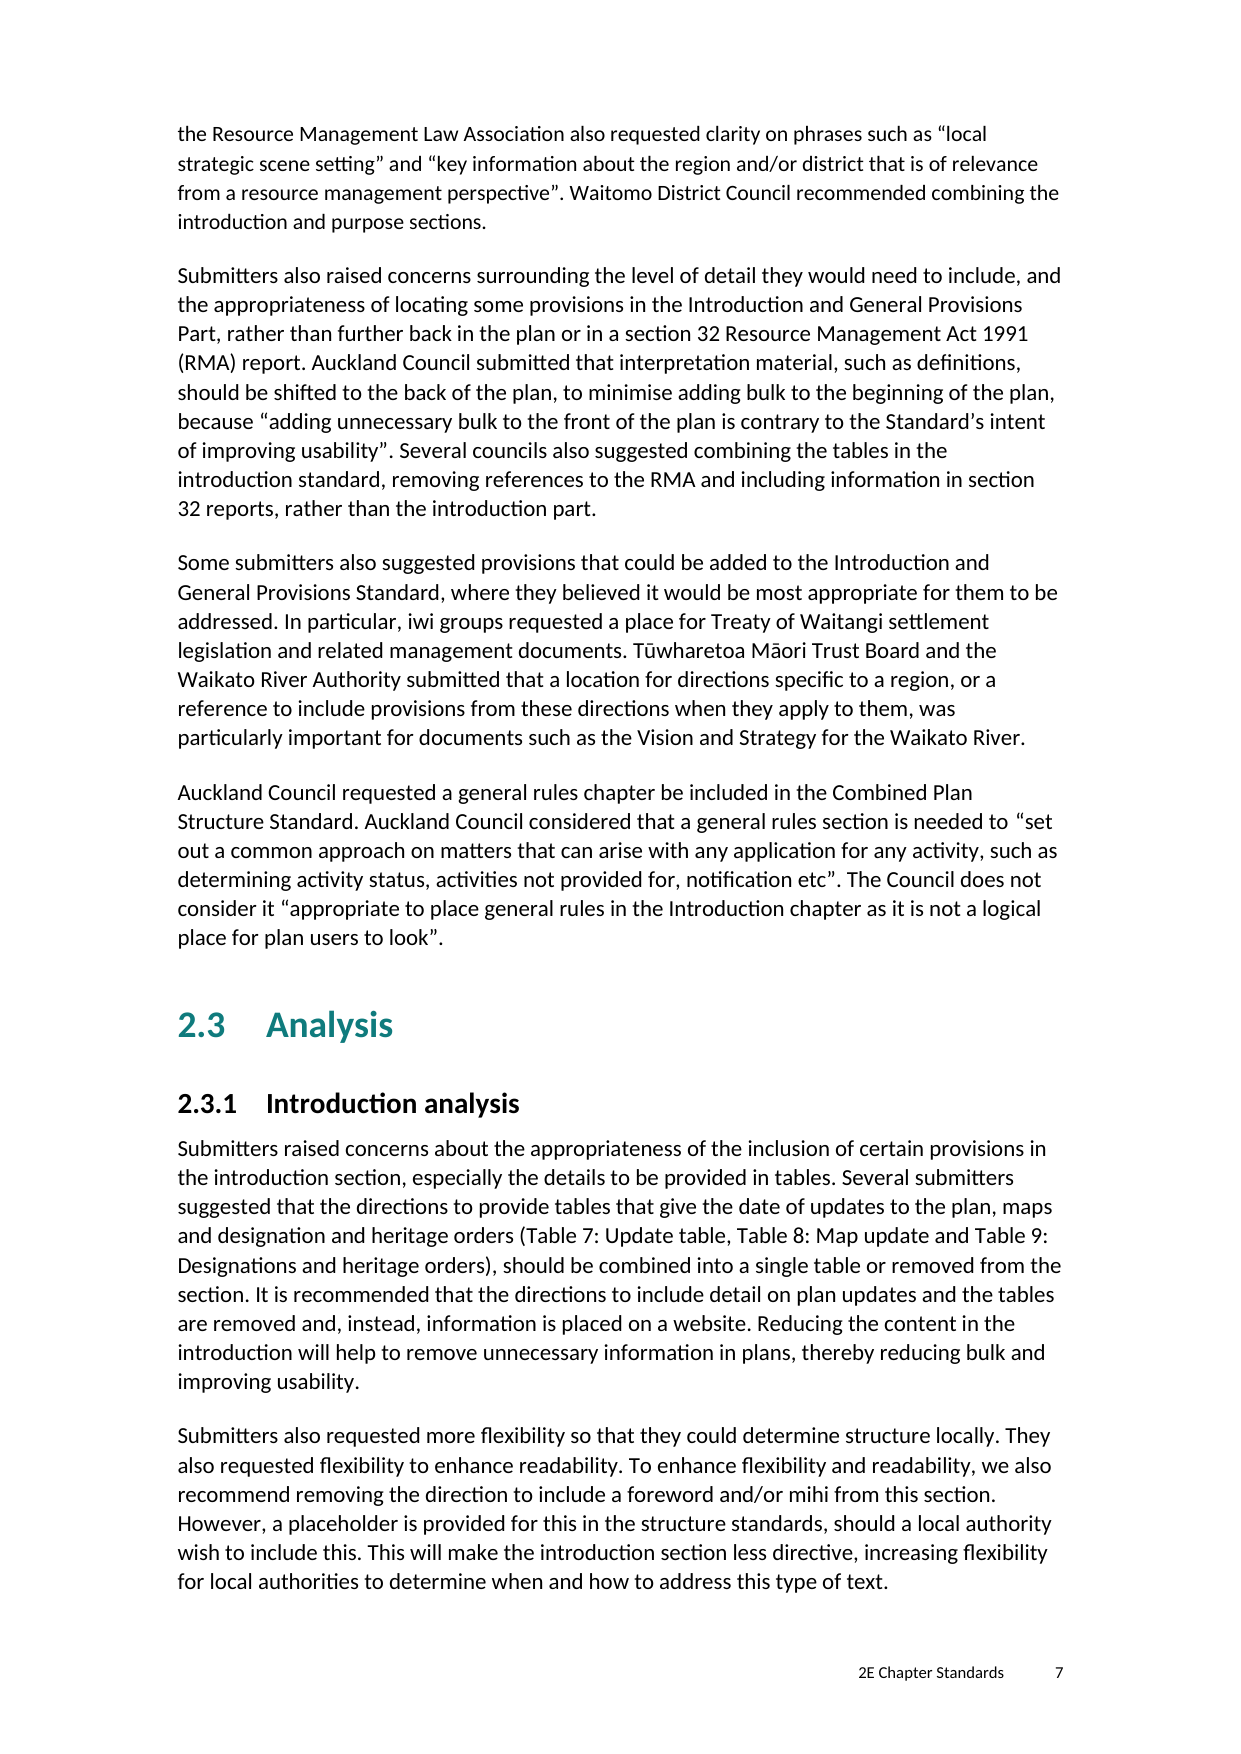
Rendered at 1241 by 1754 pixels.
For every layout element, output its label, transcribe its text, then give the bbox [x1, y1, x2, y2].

text Auckland Council requested a general rules chapter be included in the Combined Plan Structure Standard. Auckland Council considered that a general rules section is needed to “set out a common approach on matters that can arise with any application for any activity, such as determining activity status, activities not provided for, notification etc”. The Council does not consider it “appropriate to place general rules in the Introduction chapter as it is not a logical place for plan users to look”. [177, 776, 1063, 951]
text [177, 118, 1063, 235]
text Some submitters also suggested provisions that could be added to the Introduction and General Provisions Standard, where they believed it would be most appropriate for them to be addressed. In particular, iwi groups requested a place for Treaty of Waitangi settlement legislation and related management documents. Tūwharetoa Māori Trust Board and the Waikato River Authority submitted that a location for directions specific to a region, or a reference to include provisions from these directions when they apply to them, was particularly important for documents such as the Vision and Strategy for the Waikato River. [177, 547, 1063, 751]
text Submitters also raised concerns surrounding the level of detail they would need to include, and the appropriateness of locating some provisions in the Introduction and General Provisions Part, rather than further back in the plan or in a section 32 Resource Management Act 1991 (RMA) report. Auckland Council submitted that interpretation material, such as definitions, should be shifted to the back of the plan, to minimise adding bulk to the beginning of the plan, because “adding unnecessary bulk to the front of the plan is contrary to the Standard’s intent of improving usability”. Several councils also suggested combining the tables in the introduction standard, removing references to the RMA and including information in section 32 reports, rather than the introduction part. [177, 260, 1063, 522]
text Submitters also requested more flexibility so that they could determine structure locally. They also requested flexibility to enhance readability. To enhance flexibility and readability, we also recommend removing the direction to include a foreword and/or mihi from this section. However, a placeholder is provided for this in the structure standards, should a local authority wish to include this. This will make the introduction section less directive, increasing flexibility for local authorities to determine when and how to address this type of text. [177, 1420, 1063, 1595]
subtitle Introduction analysis [177, 1085, 1063, 1120]
subtitle Analysis [177, 1001, 1063, 1047]
text Submitters raised concerns about the appropriateness of the inclusion of certain provisions in the introduction section, especially the details to be provided in tables. Several submitters suggested that the directions to provide tables that give the date of updates to the plan, maps and designation and heritage orders (Table 7: Update table, Table 8: Map update and Table 9: Designations and heritage orders), should be combined into a single table or removed from the section. It is recommended that the directions to include detail on plan updates and the tables are removed and, instead, information is placed on a website. Reducing the content in the introduction will help to remove unnecessary information in plans, thereby reducing bulk and improving usability. [177, 1133, 1063, 1395]
